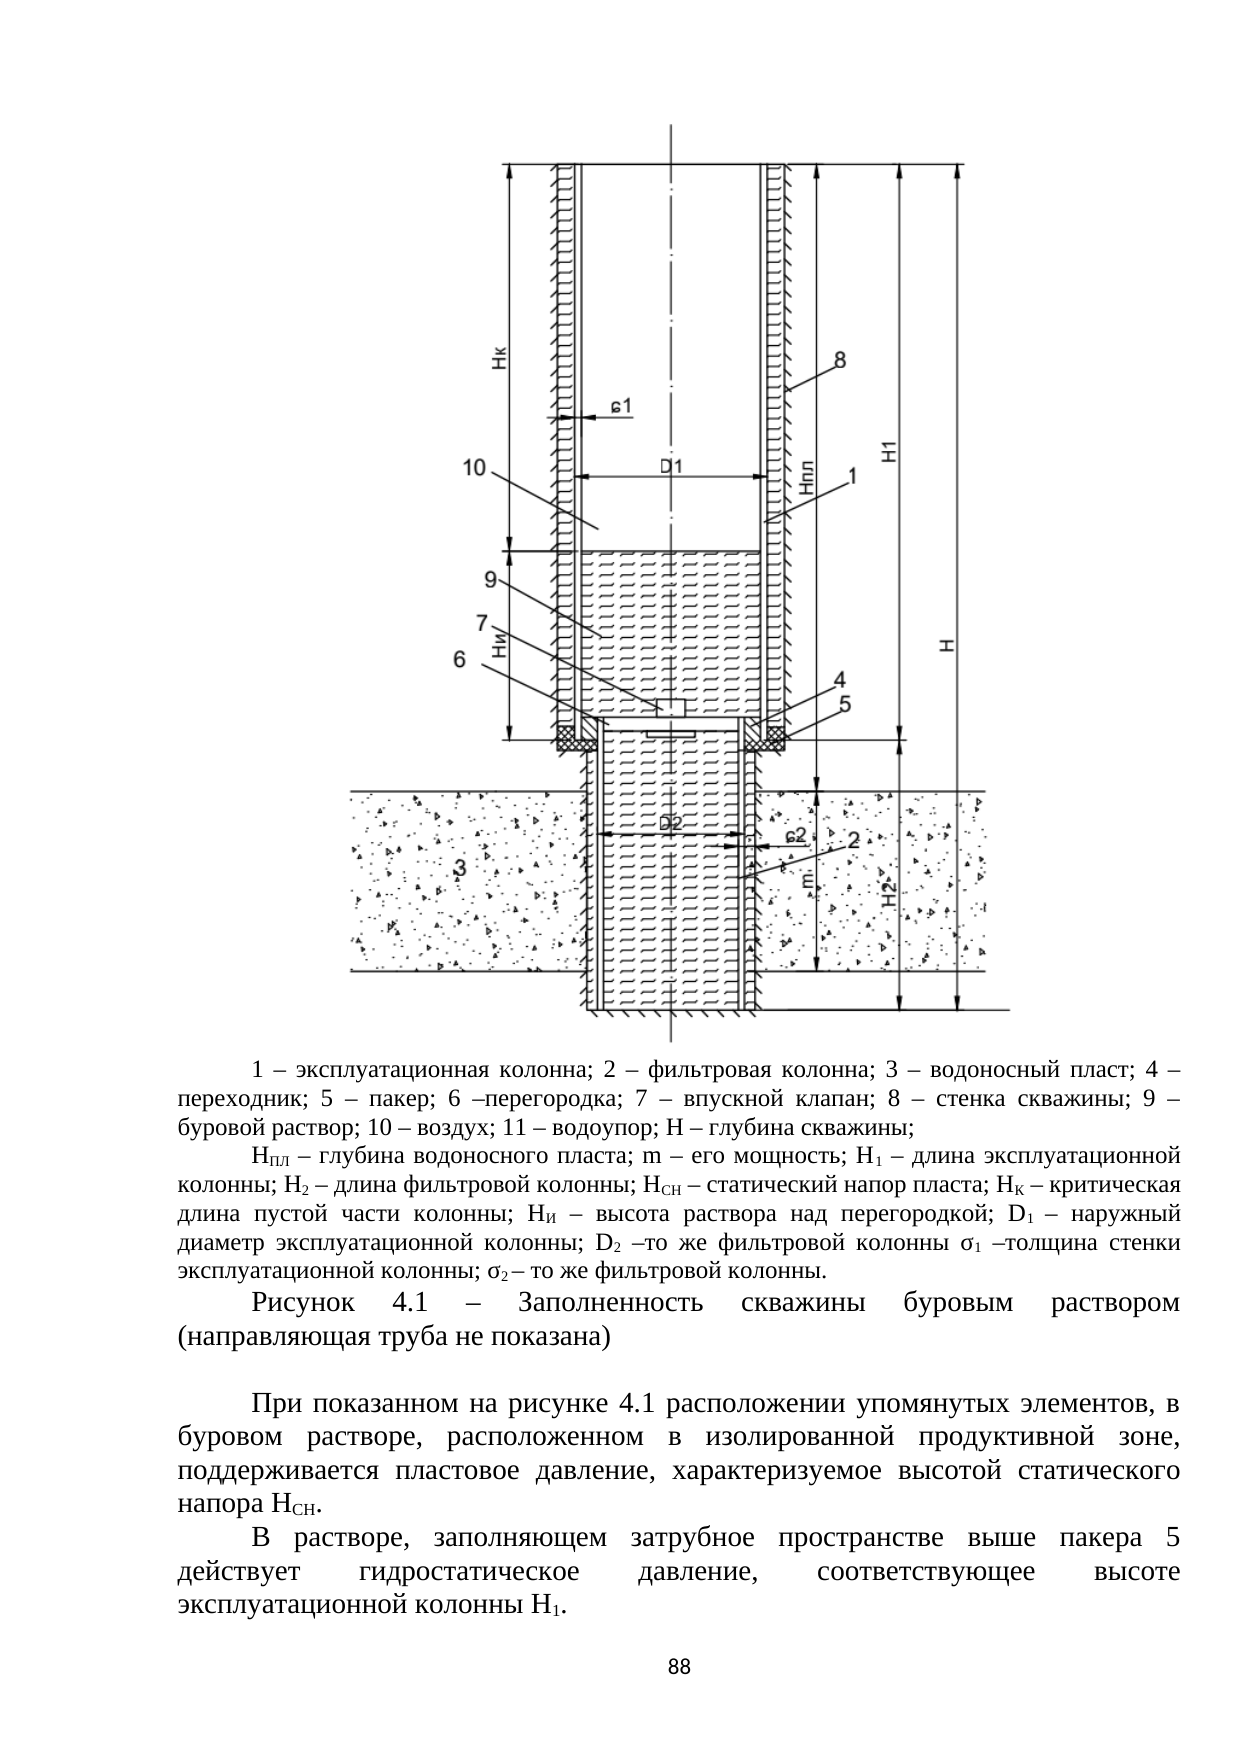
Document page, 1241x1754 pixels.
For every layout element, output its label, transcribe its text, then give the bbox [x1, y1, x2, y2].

text В растворе, заполняющем затрубное пространстве выше пакера 5 действует гидростатическое давление, соответствующее высоте эксплуатационной колонны Н1. [177, 1519, 1181, 1620]
text НПЛ – глубина водоносного пласта; m – его мощность; Н1 – длина эксплуатационной колонны; Н2 – длина фильтровой колонны; НСН – статический напор пласта; НК – критическая длина пустой части колонны; НИ – высота раствора над перегородкой; D1 – наружный диаметр эксплуатационной колонны; D2 –то же фильтровой колонны σ1 –толщина стенки эксплуатационной колонны; σ2 – то же фильтровой колонны. [177, 1141, 1181, 1284]
text При показанном на рисунке 4.1 расположении упомянутых элементов, в буровом растворе, расположенном в изолированной продуктивной зоне, поддерживается пластовое давление, характеризуемое высотой статического напора НСН. [177, 1385, 1181, 1519]
text 1 – эксплуатационная колонна; 2 – фильтровая колонна; 3 – водоносный пласт; 4 – переходник; 5 – пакер; 6 –перегородка; 7 – впускной клапан; 8 – стенка скважины; 9 – буровой раствор; 10 – воздух; 11 – водоупор; Н – глубина скважины; [177, 1054, 1181, 1141]
picture [342, 118, 1017, 1055]
text Рисунок 4.1 – Заполненность скважины буровым раствором (направляющая труба не показана) [177, 1284, 1181, 1351]
